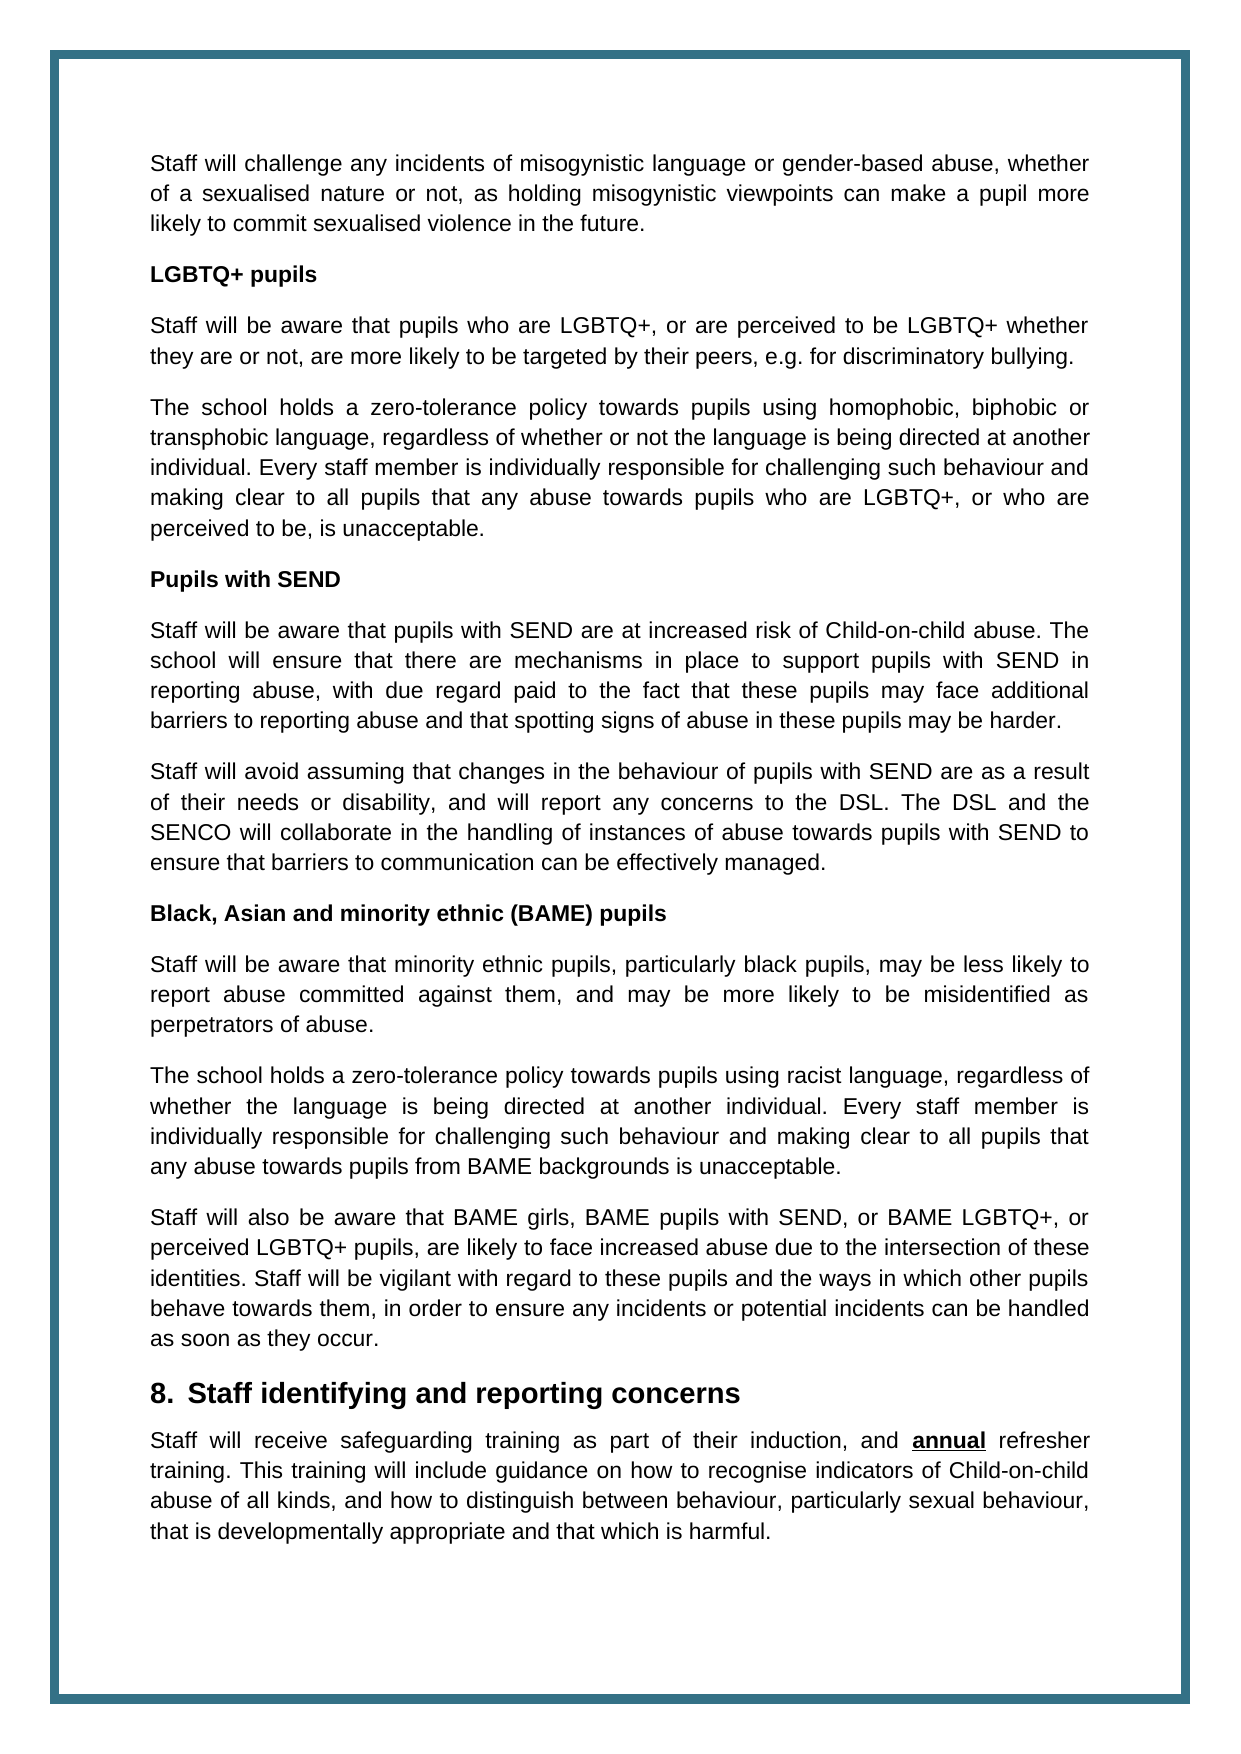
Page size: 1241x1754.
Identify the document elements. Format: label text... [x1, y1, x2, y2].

text Pupils with SEND [150, 566, 1090, 592]
text Staff will challenge any incidents of misogynistic language or gender-based abuse, whether of a sexualised nature or not, as holding misogynistic viewpoints can make a pupil more likely to commit sexualised violence in the future. [150, 150, 1090, 237]
text Staff will be aware that minority ethnic pupils, particularly black pupils, may be less likely to report abuse committed against them, and may be more likely to be misidentified as perpetrators of abuse. [150, 951, 1090, 1038]
text LGBTQ+ pupils [150, 261, 1090, 288]
text Black, Asian and minority ethnic (BAME) pupils [150, 900, 1090, 926]
text Staff will be aware that pupils with SEND are at increased risk of Child-on-child abuse. The school will ensure that there are mechanisms in place to support pupils with SEND in reporting abuse, with due regard paid to the fact that these pupils may face additional barriers to reporting abuse and that spotting signs of abuse in these pupils may be harder. [150, 617, 1090, 734]
subtitle Staff identifying and reporting concerns [150, 1376, 1090, 1409]
text Staff will avoid assuming that changes in the behaviour of pupils with SEND are as a result of their needs or disability, and will report any concerns to the DSL. The DSL and the SENCO will collaborate in the handling of instances of abuse towards pupils with SEND to ensure that barriers to communication can be effectively managed. [150, 758, 1090, 875]
text Staff will be aware that pupils who are LGBTQ+, or are perceived to be LGBTQ+ whether they are or not, are more likely to be targeted by their peers, e.g. for discriminatory bullying. [150, 312, 1090, 369]
text The school holds a zero-tolerance policy towards pupils using racist language, regardless of whether the language is being directed at another individual. Every staff member is individually responsible for challenging such behaviour and making clear to all pupils that any abuse towards pupils from BAME backgrounds is unacceptable. [150, 1062, 1090, 1179]
text Staff will also be aware that BAME girls, BAME pupils with SEND, or BAME LGBTQ+, or perceived LGBTQ+ pupils, are likely to face increased abuse due to the intersection of these identities. Staff will be vigilant with regard to these pupils and the ways in which other pupils behave towards them, in order to ensure any incidents or potential incidents can be handled as soon as they occur. [150, 1204, 1090, 1351]
text The school holds a zero-tolerance policy towards pupils using homophobic, biphobic or transphobic language, regardless of whether or not the language is being directed at another individual. Every staff member is individually responsible for challenging such behaviour and making clear to all pupils that any abuse towards pupils who are LGBTQ+, or who are perceived to be, is unacceptable. [150, 394, 1090, 541]
text Staff will receive safeguarding training as part of their induction, and annual refresher training. This training will include guidance on how to recognise indicators of Child-on-child abuse of all kinds, and how to distinguish between behaviour, particularly sexual behaviour, that is developmentally appropriate and that which is harmful. [150, 1427, 1090, 1544]
